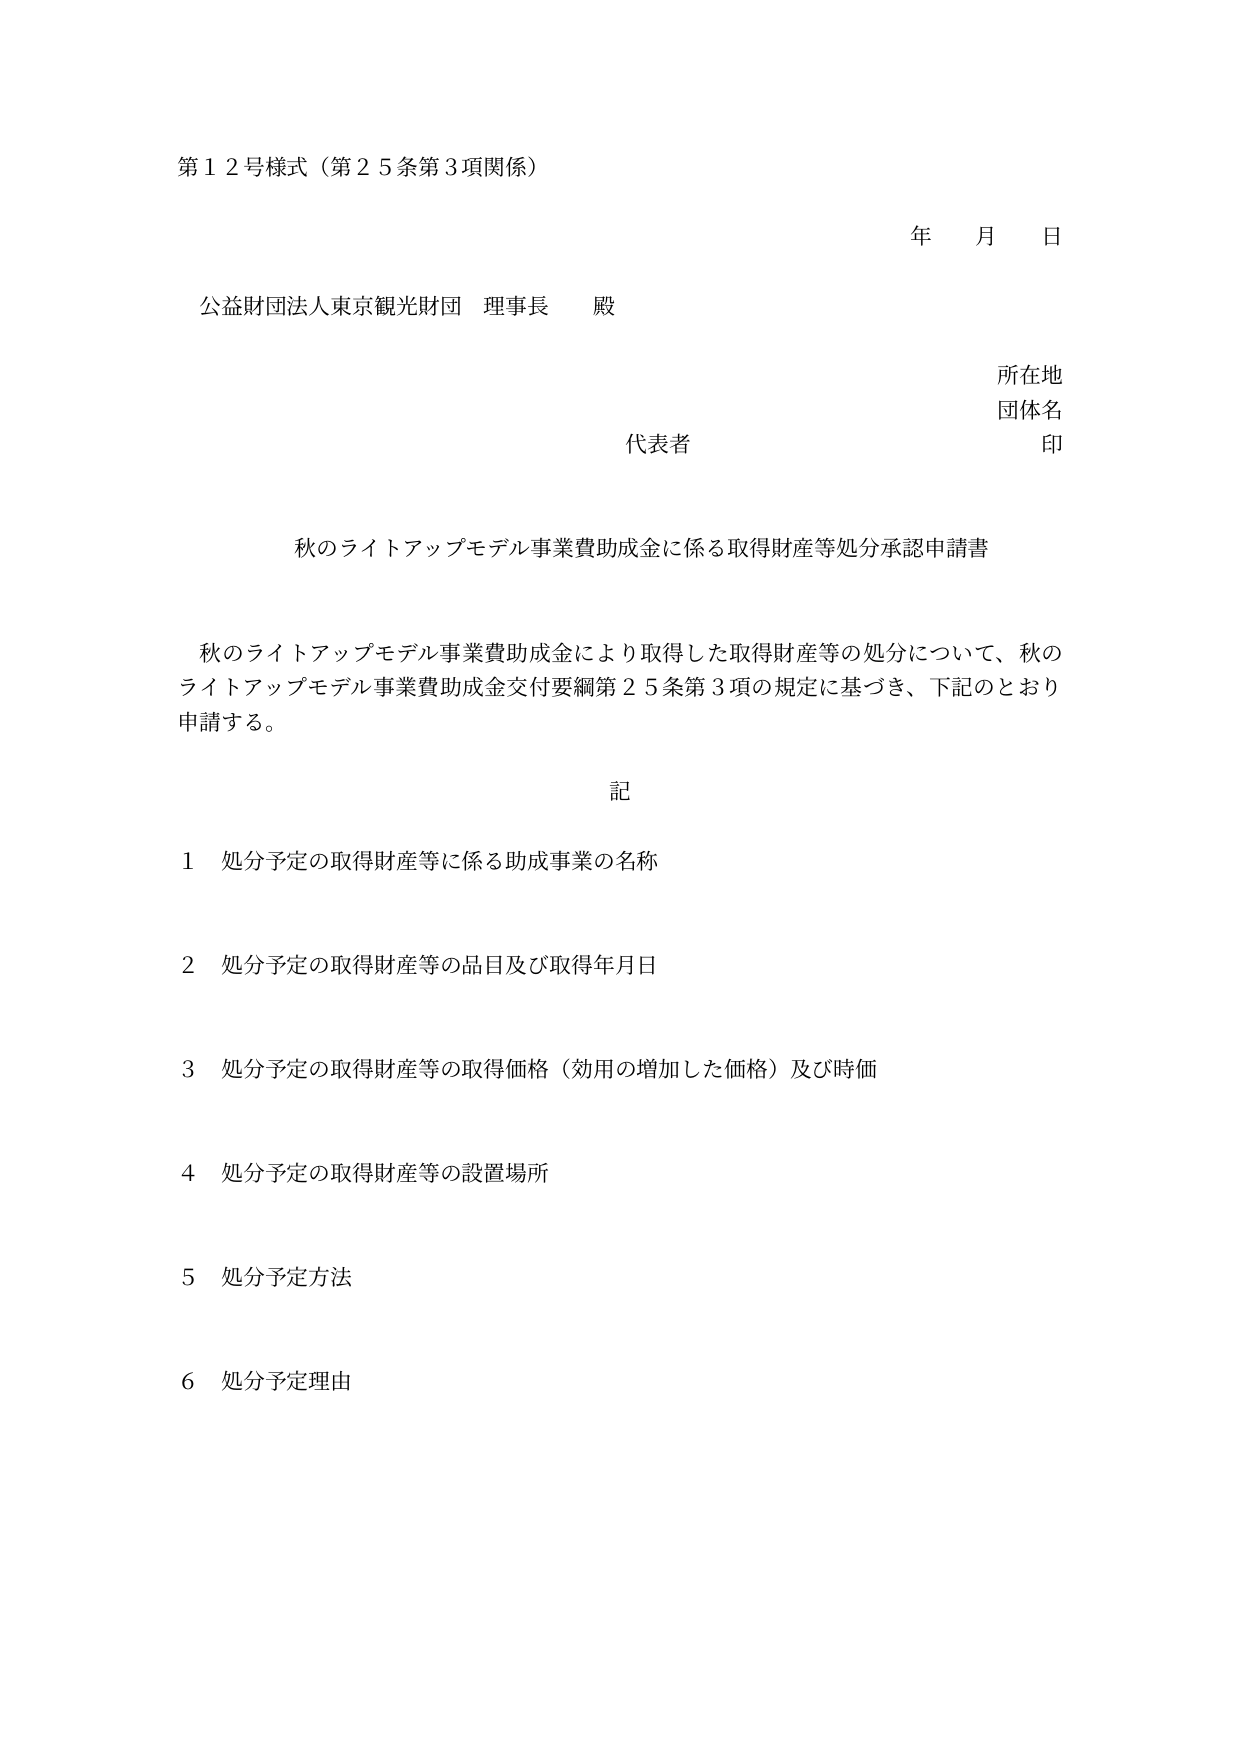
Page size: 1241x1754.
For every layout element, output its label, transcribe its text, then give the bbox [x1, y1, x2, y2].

text 第１２号様式（第２５条第３項関係） [177, 148, 1063, 183]
text 代表者 印 [177, 426, 1063, 461]
text ６ 処分予定理由 [177, 1363, 1063, 1397]
text 年 月 日 [177, 218, 1063, 253]
text ２ 処分予定の取得財産等の品目及び取得年月日 [177, 946, 1063, 981]
text ５ 処分予定方法 [177, 1258, 1063, 1293]
text 団体名 [177, 391, 1063, 426]
text 公益財団法人東京観光財団 理事長 殿 [177, 287, 1063, 322]
text 所在地 [177, 357, 1063, 391]
text 記 [177, 773, 1063, 808]
text １ 処分予定の取得財産等に係る助成事業の名称 [177, 842, 1063, 877]
text 秋のライトアップモデル事業費助成金により取得した取得財産等の処分について、秋のライトアップモデル事業費助成金交付要綱第２５条第３項の規定に基づき、下記のとおり申請する。 [177, 634, 1063, 738]
text ３ 処分予定の取得財産等の取得価格（効用の増加した価格）及び時価 [177, 1050, 1063, 1085]
text 秋のライトアップモデル事業費助成金に係る取得財産等処分承認申請書 [177, 530, 1063, 565]
text ４ 処分予定の取得財産等の設置場所 [177, 1154, 1063, 1189]
